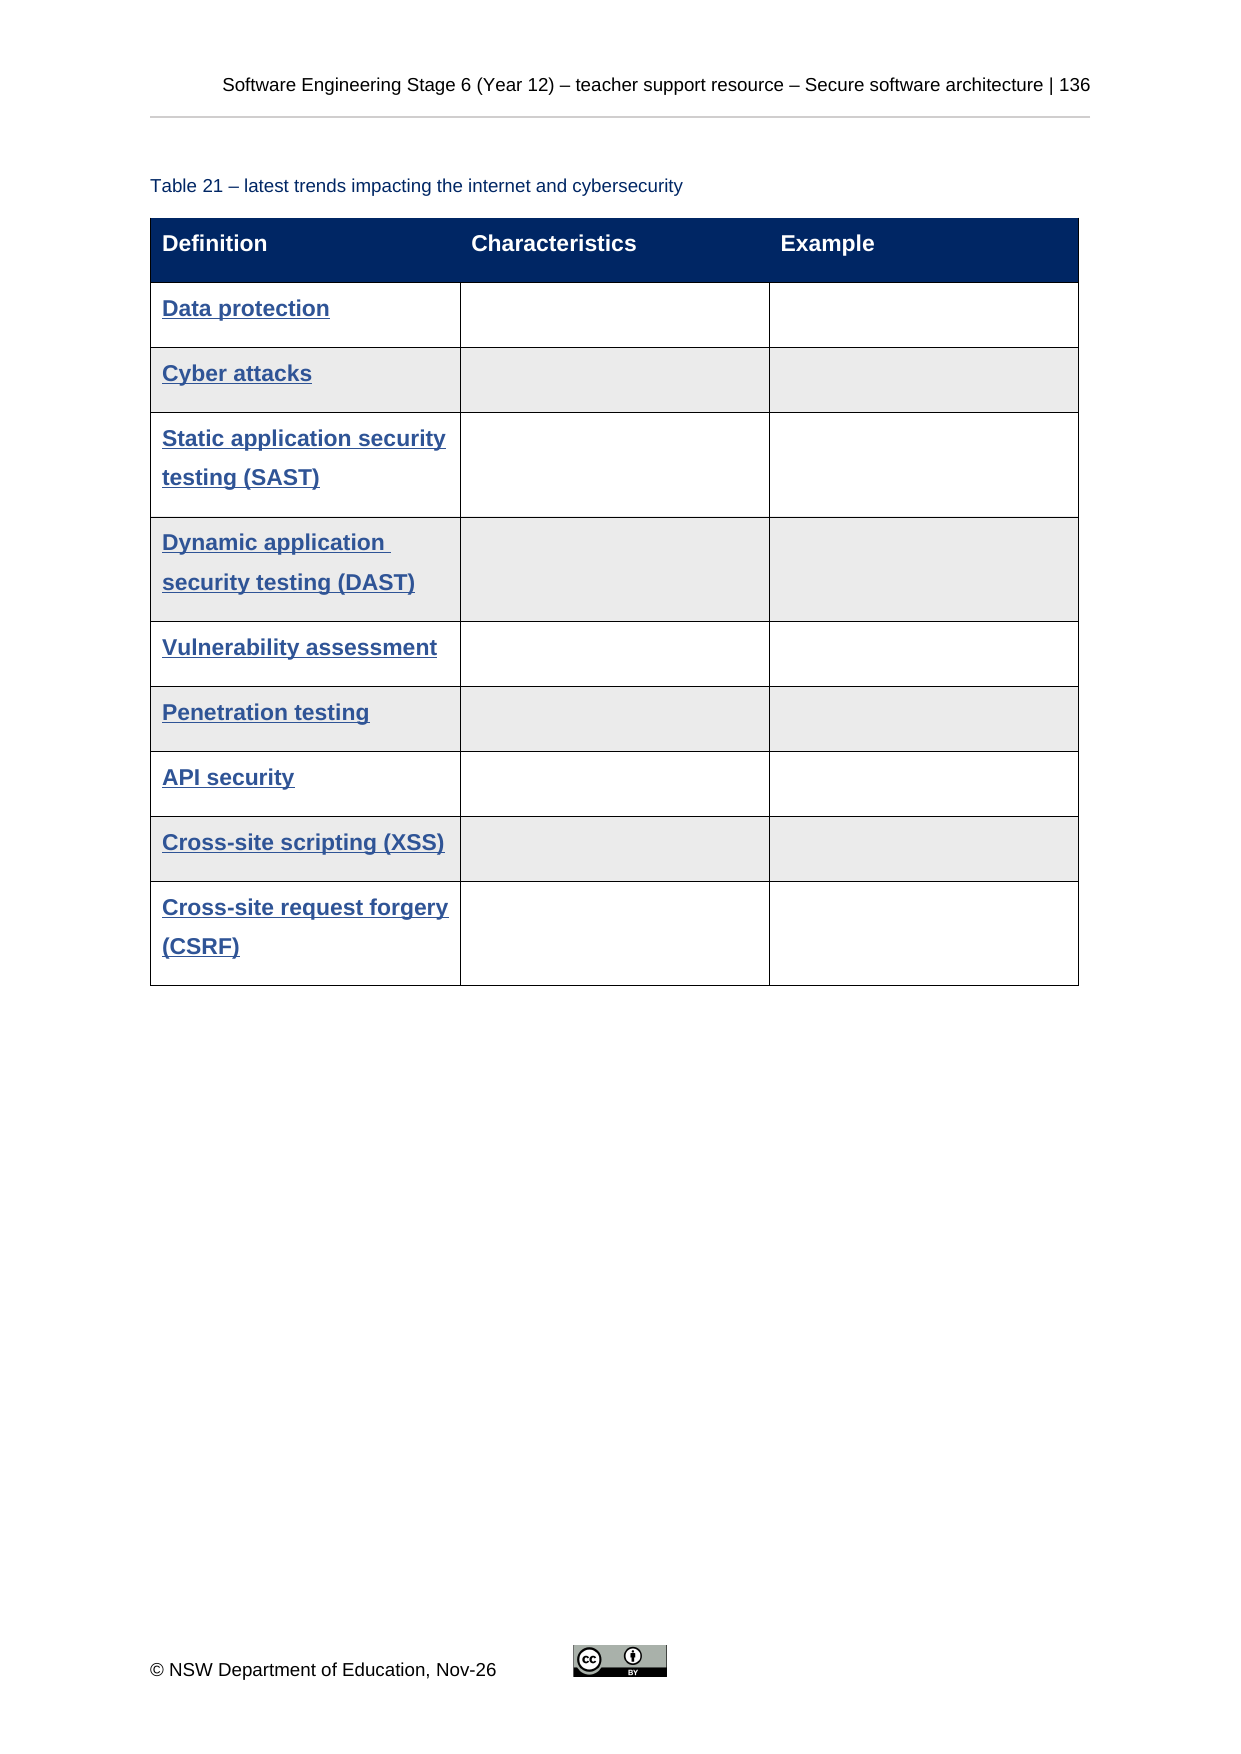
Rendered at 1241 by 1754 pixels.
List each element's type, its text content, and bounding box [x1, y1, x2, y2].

table_cell [770, 348, 1078, 412]
table_cell [461, 817, 769, 881]
table_cell Cyber attacks [151, 348, 460, 412]
table_cell [461, 882, 769, 985]
table_cell Penetration testing [151, 687, 460, 751]
table_cell Dynamic application security testing (DAST) [151, 518, 460, 621]
table_cell [461, 518, 769, 621]
table_cell API security [151, 752, 460, 816]
table_cell [770, 817, 1078, 881]
table_cell [770, 413, 1078, 516]
picture [573, 1645, 667, 1677]
table_cell Data protection [151, 283, 460, 347]
table_cell [770, 752, 1078, 816]
table_cell [770, 687, 1078, 751]
table_cell [461, 283, 769, 347]
table_cell [461, 622, 769, 686]
table_cell [461, 413, 769, 516]
table_cell [770, 518, 1078, 621]
table_cell [461, 687, 769, 751]
table_header Definition [151, 218, 460, 282]
table_cell Cross-site request forgery (CSRF) [151, 882, 460, 985]
table_header Example [769, 218, 1078, 282]
table_cell [770, 283, 1078, 347]
table_cell Cross-site scripting (XSS) [151, 817, 460, 881]
table_cell Vulnerability assessment [151, 622, 460, 686]
table_cell [461, 348, 769, 412]
table_header Characteristics [460, 218, 769, 282]
table_cell [461, 752, 769, 816]
table_cell Static application security testing (SAST) [151, 413, 460, 516]
table_cell [770, 622, 1078, 686]
text Table 21 – latest trends impacting the internet and cybersecurity [150, 175, 1090, 197]
table_cell [770, 882, 1078, 985]
